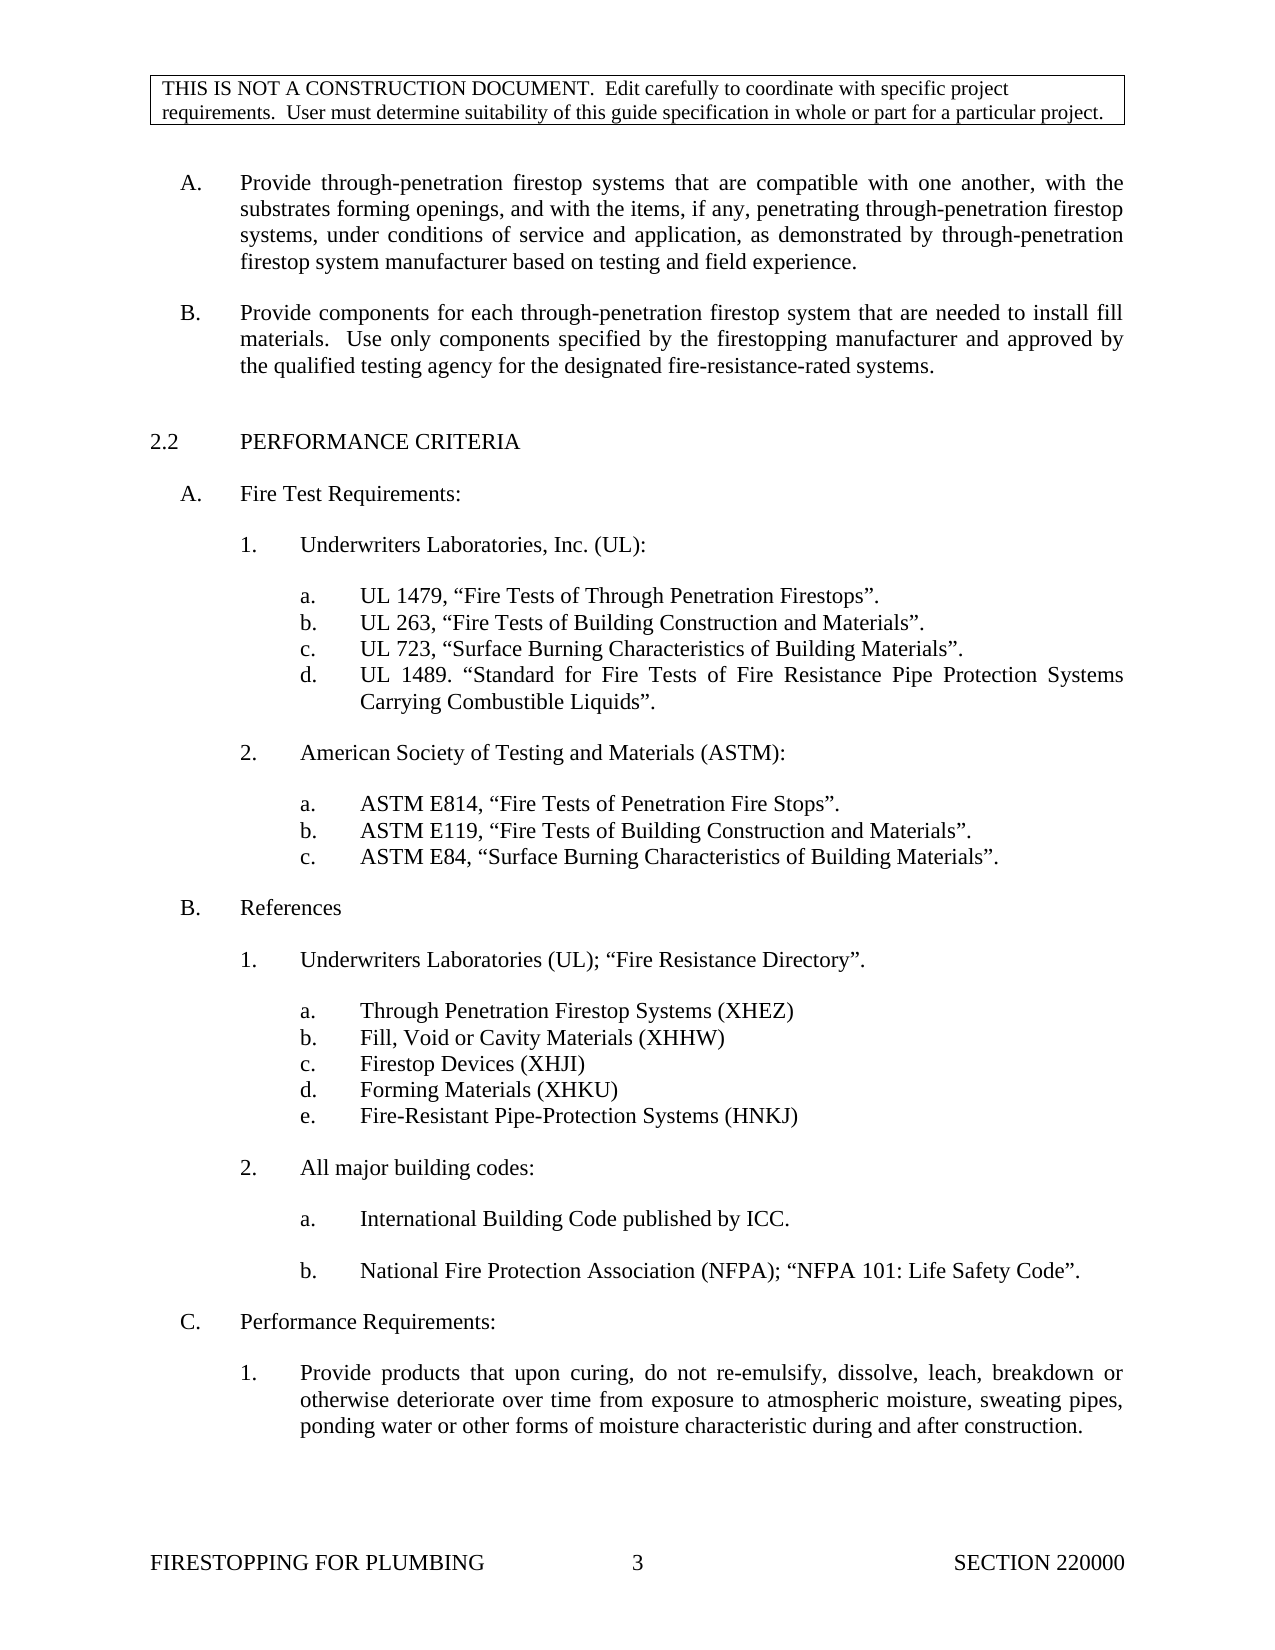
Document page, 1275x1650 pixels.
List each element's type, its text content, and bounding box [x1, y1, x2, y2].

text Forming Materials (XHKU) [300, 1076, 1125, 1103]
text PERFORMANCE CRITERIA [150, 428, 1125, 454]
text American Society of Testing and Materials (): [240, 739, 1125, 765]
text UL 1479, “Fire Tests of Through Penetration Firestops”. [300, 582, 1125, 609]
text UL 723, “Surface Burning Characteristics of Building Materials”. [300, 635, 1125, 661]
text Performance Requirements: [180, 1308, 1125, 1334]
text UL 1489. “Standard for Fire Tests of Fire Resistance Pipe Protection Systems Carrying Combustible Liquids”. [300, 661, 1125, 714]
text Provide components for each through-penetration firestop system that are needed to install fill materials. Use only components specified by the firestopping manufacturer and approved by the qualified testing agency for the designated fire-resistance-rated systems. [180, 299, 1125, 378]
text Fire-Resistant Pipe-Protection Systems (HNKJ) [300, 1103, 1125, 1129]
text Provide through-penetration firestop systems that are compatible with one another, with the substrates forming openings, and with the items, if any, penetrating through-penetration firestop systems, under conditions of service and application, as demonstrated by through-penetration firestop system manufacturer based on testing and field experience. [180, 169, 1125, 274]
text Underwriters Laboratories (UL); “Fire Resistance Directory”. [240, 946, 1125, 972]
text ASTM E814, “Fire Tests of Penetration Fire Stops”. [300, 790, 1125, 817]
text National Fire Protection Association (NFPA); “NFPA 101: Life Safety Code”. [300, 1257, 1125, 1283]
text Through Penetration Firestop Systems (XHEZ) [300, 997, 1125, 1023]
text UL 263, “Fire Tests of Building Construction and Materials”. [300, 609, 1125, 635]
text All major building codes: [240, 1154, 1125, 1180]
text Fire Test Requirements: [180, 479, 1125, 506]
text Fill, Void or Cavity Materials (XHHW) [300, 1023, 1125, 1050]
text ASTM E119, “Fire Tests of Building Construction and Materials”. [300, 817, 1125, 843]
text Underwriters Laboratories, Inc. (UL): [240, 531, 1125, 557]
text Provide products that upon curing, do not re-emulsify, dissolve, leach, breakdown or otherwise deteriorate over time from exposure to atmospheric moisture, sweating pipes, ponding water or other forms of moisture characteristic during and after construction. [240, 1359, 1125, 1438]
text International Building Code published by ICC. [300, 1205, 1125, 1232]
text References [180, 894, 1125, 921]
text ASTM E84, “Surface Burning Characteristics of Building Materials”. [300, 843, 1125, 869]
text Firestop Devices (XHJI) [300, 1050, 1125, 1076]
